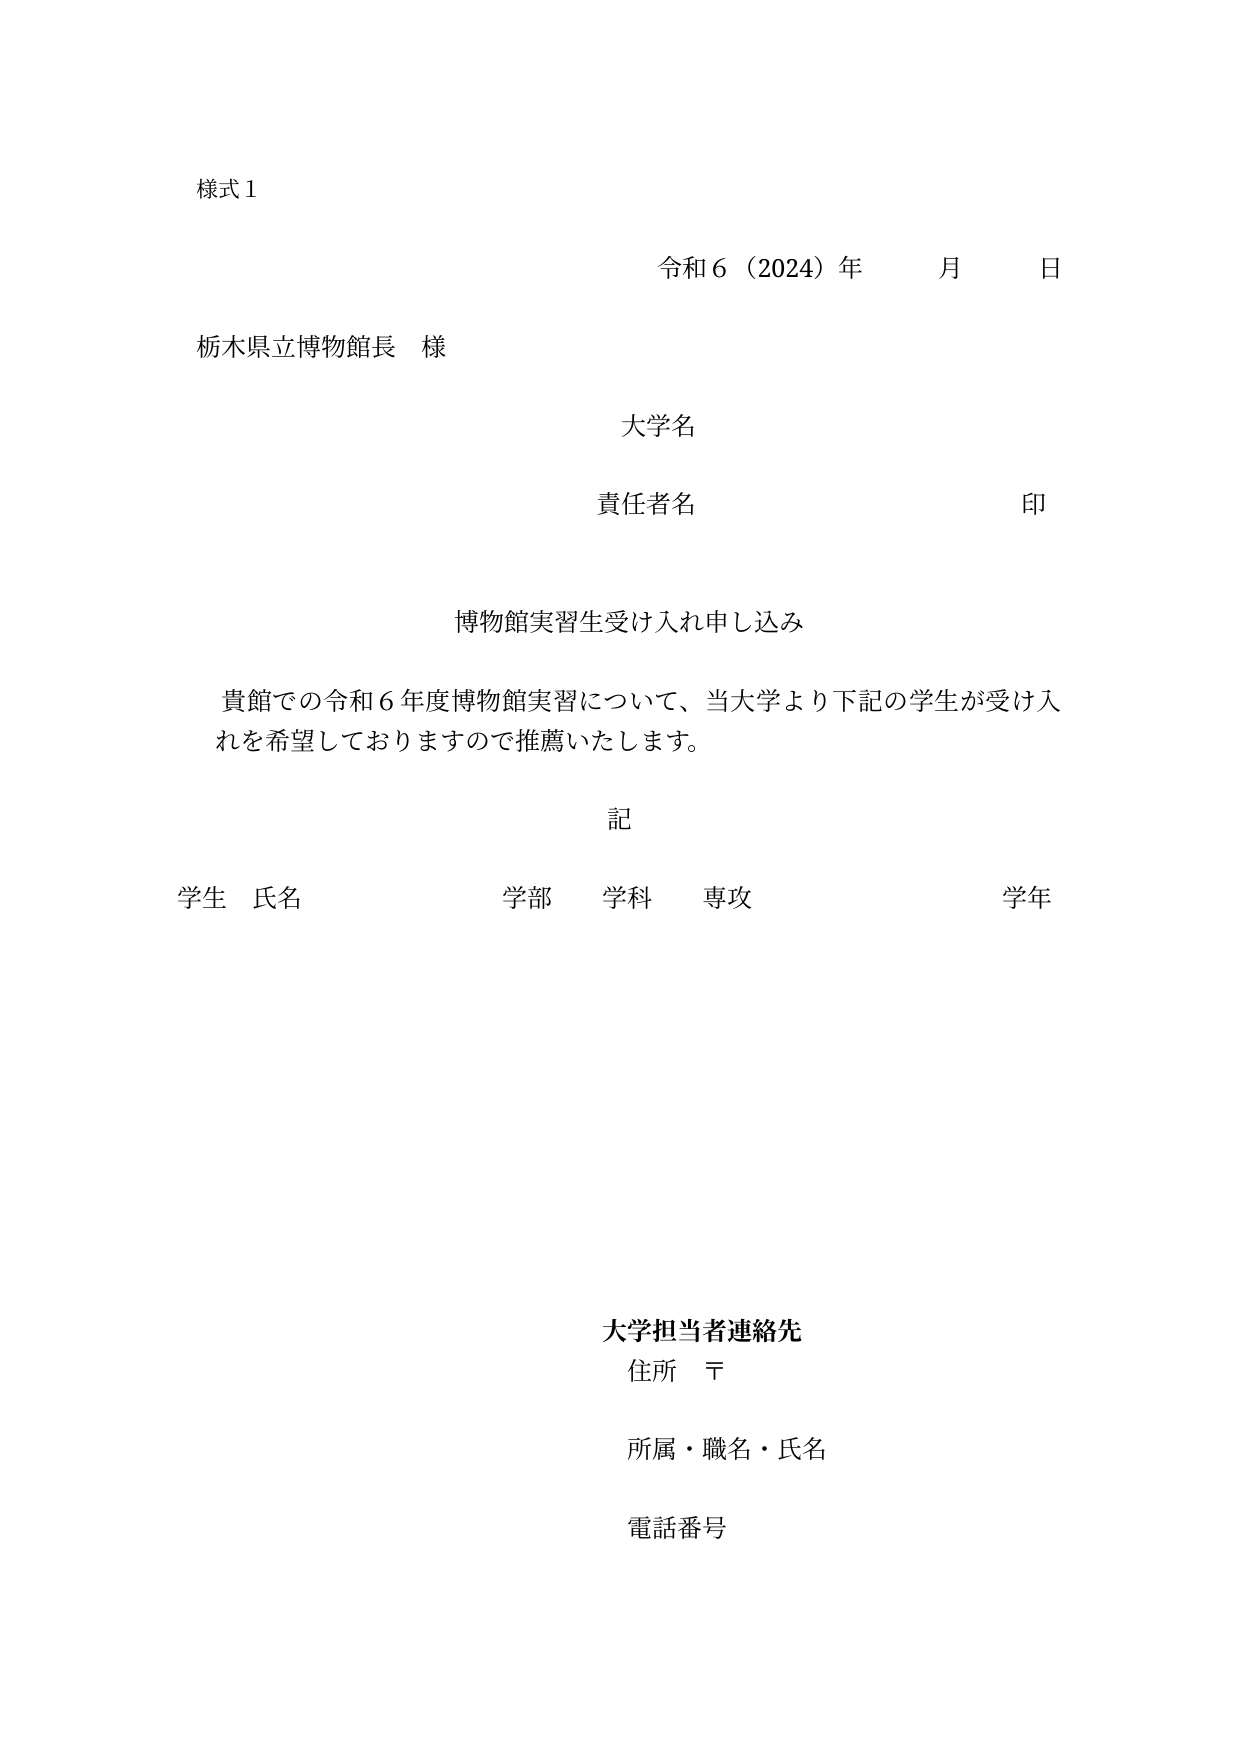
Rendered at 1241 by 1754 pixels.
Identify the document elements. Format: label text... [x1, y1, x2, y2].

text 電話番号 [177, 1507, 1063, 1546]
text 学生 氏名 学部 学科 専攻 学年 [177, 877, 1063, 916]
text 責任者名 印 [196, 483, 1063, 523]
text 博物館実習生受け入れ申し込み [196, 601, 1063, 641]
text 栃木県立博物館長 様 [196, 326, 1063, 365]
text 住所 〒 [177, 1349, 1063, 1389]
text 所属・職名・氏名 [177, 1428, 1063, 1468]
text 大学担当者連絡先 [177, 1310, 1063, 1349]
text 令和６（2024）年 月 日 [196, 247, 1063, 286]
subtitle 記 [177, 798, 1063, 838]
text 様式１ [196, 168, 1063, 208]
text 貴館での令和６年度博物館実習について、当大学より下記の学生が受け入れを希望しておりますので推薦いたします。 [196, 680, 1063, 759]
text 大学名 [196, 404, 1063, 444]
